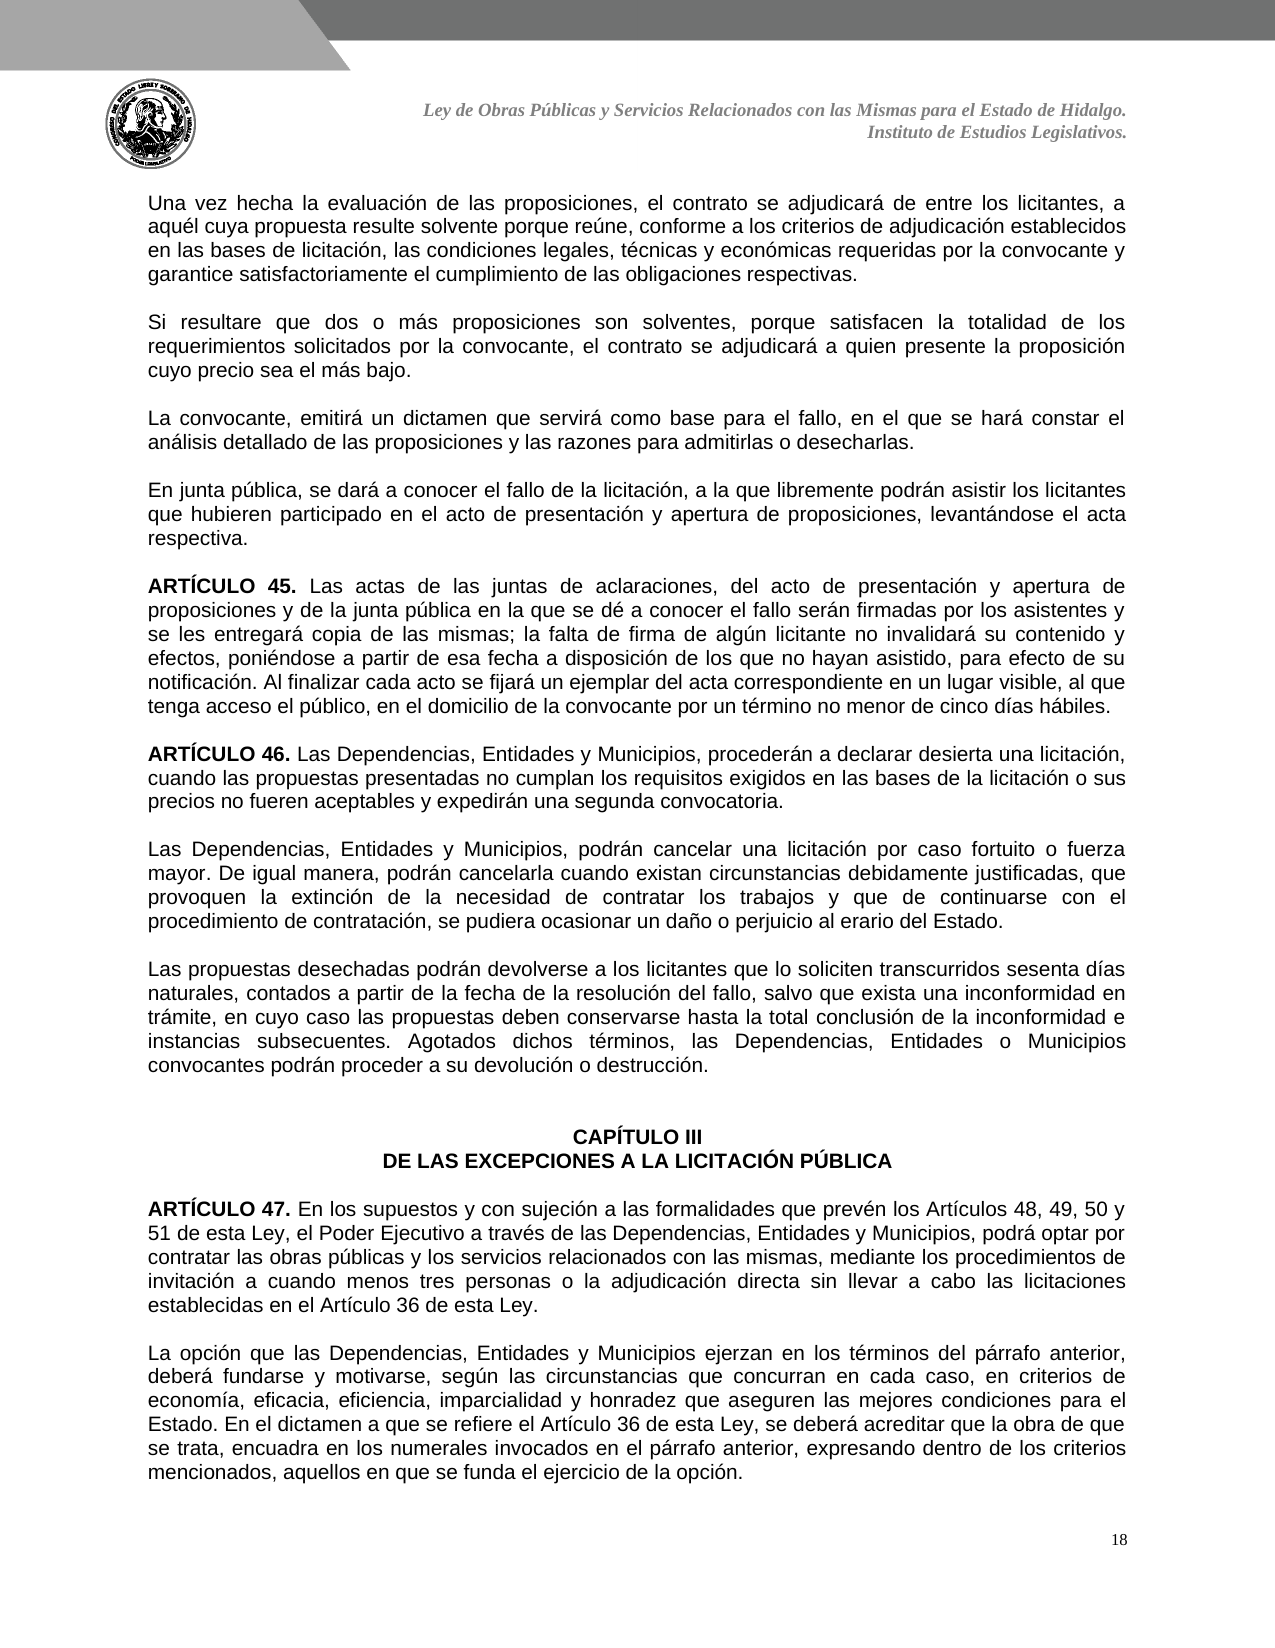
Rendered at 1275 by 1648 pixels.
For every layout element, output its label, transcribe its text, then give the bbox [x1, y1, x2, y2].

text ARTÍCULO 45. Las actas de las juntas de aclaraciones, del acto de presentación y apertura de proposiciones y de la junta pública en la que se dé a conocer el fallo serán firmadas por los asistentes y se les entregará copia de las mismas; la falta de firma de algún licitante no invalidará su contenido y efectos, poniéndose a partir de esa fecha a disposición de los que no hayan asistido, para efecto de su notificación. Al finalizar cada acto se fijará un ejemplar del acta correspondiente en un lugar visible, al que tenga acceso el público, en el domicilio de la convocante por un término no menor de cinco días hábiles. [148, 574, 1127, 717]
text ARTÍCULO 47. En los supuestos y con sujeción a las formalidades que prevén los Artículos 48, 49, 50 y 51 de esta Ley, el Poder Ejecutivo a través de las Dependencias, Entidades y Municipios, podrá optar por contratar las obras públicas y los servicios relacionados con las mismas, mediante los procedimientos de invitación a cuando menos tres personas o la adjudicación directa sin llevar a cabo las licitaciones establecidas en el Artículo 36 de esta Ley. [148, 1197, 1127, 1316]
picture [0, 0, 1275, 171]
text En junta pública, se dará a conocer el fallo de la licitación, a la que libremente podrán asistir los licitantes que hubieren participado en el acto de presentación y apertura de proposiciones, levantándose el acta respectiva. [148, 478, 1127, 550]
text Una vez hecha la evaluación de las proposiciones, el contrato se adjudicará de entre los licitantes, a aquél cuya propuesta resulte solvente porque reúne, conforme a los criterios de adjudicación establecidos en las bases de licitación, las condiciones legales, técnicas y económicas requeridas por la convocante y garantice satisfactoriamente el cumplimiento de las obligaciones respectivas. [148, 190, 1127, 286]
text Si resultare que dos o más proposiciones son solventes, porque satisfacen la totalidad de los requerimientos solicitados por la convocante, el contrato se adjudicará a quien presente la proposición cuyo precio sea el más bajo. [148, 310, 1127, 382]
text ARTÍCULO 46. Las Dependencias, Entidades y Municipios, procederán a declarar desierta una licitación, cuando las propuestas presentadas no cumplan los requisitos exigidos en las bases de la licitación o sus precios no fueren aceptables y expedirán una segunda convocatoria. [148, 741, 1127, 813]
text DE LAS EXCEPCIONES A [148, 1149, 1127, 1173]
text Las Dependencias, Entidades y Municipios, podrán cancelar una licitación por caso fortuito o fuerza mayor. De igual manera, podrán cancelarla cuando existan circunstancias debidamente justificadas, que provoquen la extinción de la necesidad de contratar los trabajos y que de continuarse con el procedimiento de contratación, se pudiera ocasionar un daño o perjuicio al erario del Estado. [148, 837, 1127, 933]
text La convocante, emitirá un dictamen que servirá como base para el fallo, en el que se hará constar el análisis detallado de las proposiciones y las razones para admitirlas o desecharlas. [148, 406, 1127, 454]
text La opción que las Dependencias, Entidades y Municipios ejerzan en los términos del párrafo anterior, deberá fundarse y motivarse, según las circunstancias que concurran en cada caso, en criterios de economía, eficacia, eficiencia, imparcialidad y honradez que aseguren las mejores condiciones para el Estado. En el dictamen a que se refiere el Artículo 36 de esta Ley, se deberá acreditar que la obra de que se trata, encuadra en los numerales invocados en el párrafo anterior, expresando dentro de los criterios mencionados, aquellos en que se funda el ejercicio de la opción. [148, 1340, 1127, 1484]
text CAPÍTULO III [148, 1125, 1127, 1149]
text Las propuestas desechadas podrán devolverse a los licitantes que lo soliciten transcurridos sesenta días naturales, contados a partir de la fecha de la resolución del fallo, salvo que exista una inconformidad en trámite, en cuyo caso las propuestas deben conservarse hasta la total conclusión de la inconformidad e instancias subsecuentes. Agotados dichos términos, las Dependencias, Entidades o Municipios convocantes podrán proceder a su devolución o destrucción. [148, 957, 1127, 1077]
